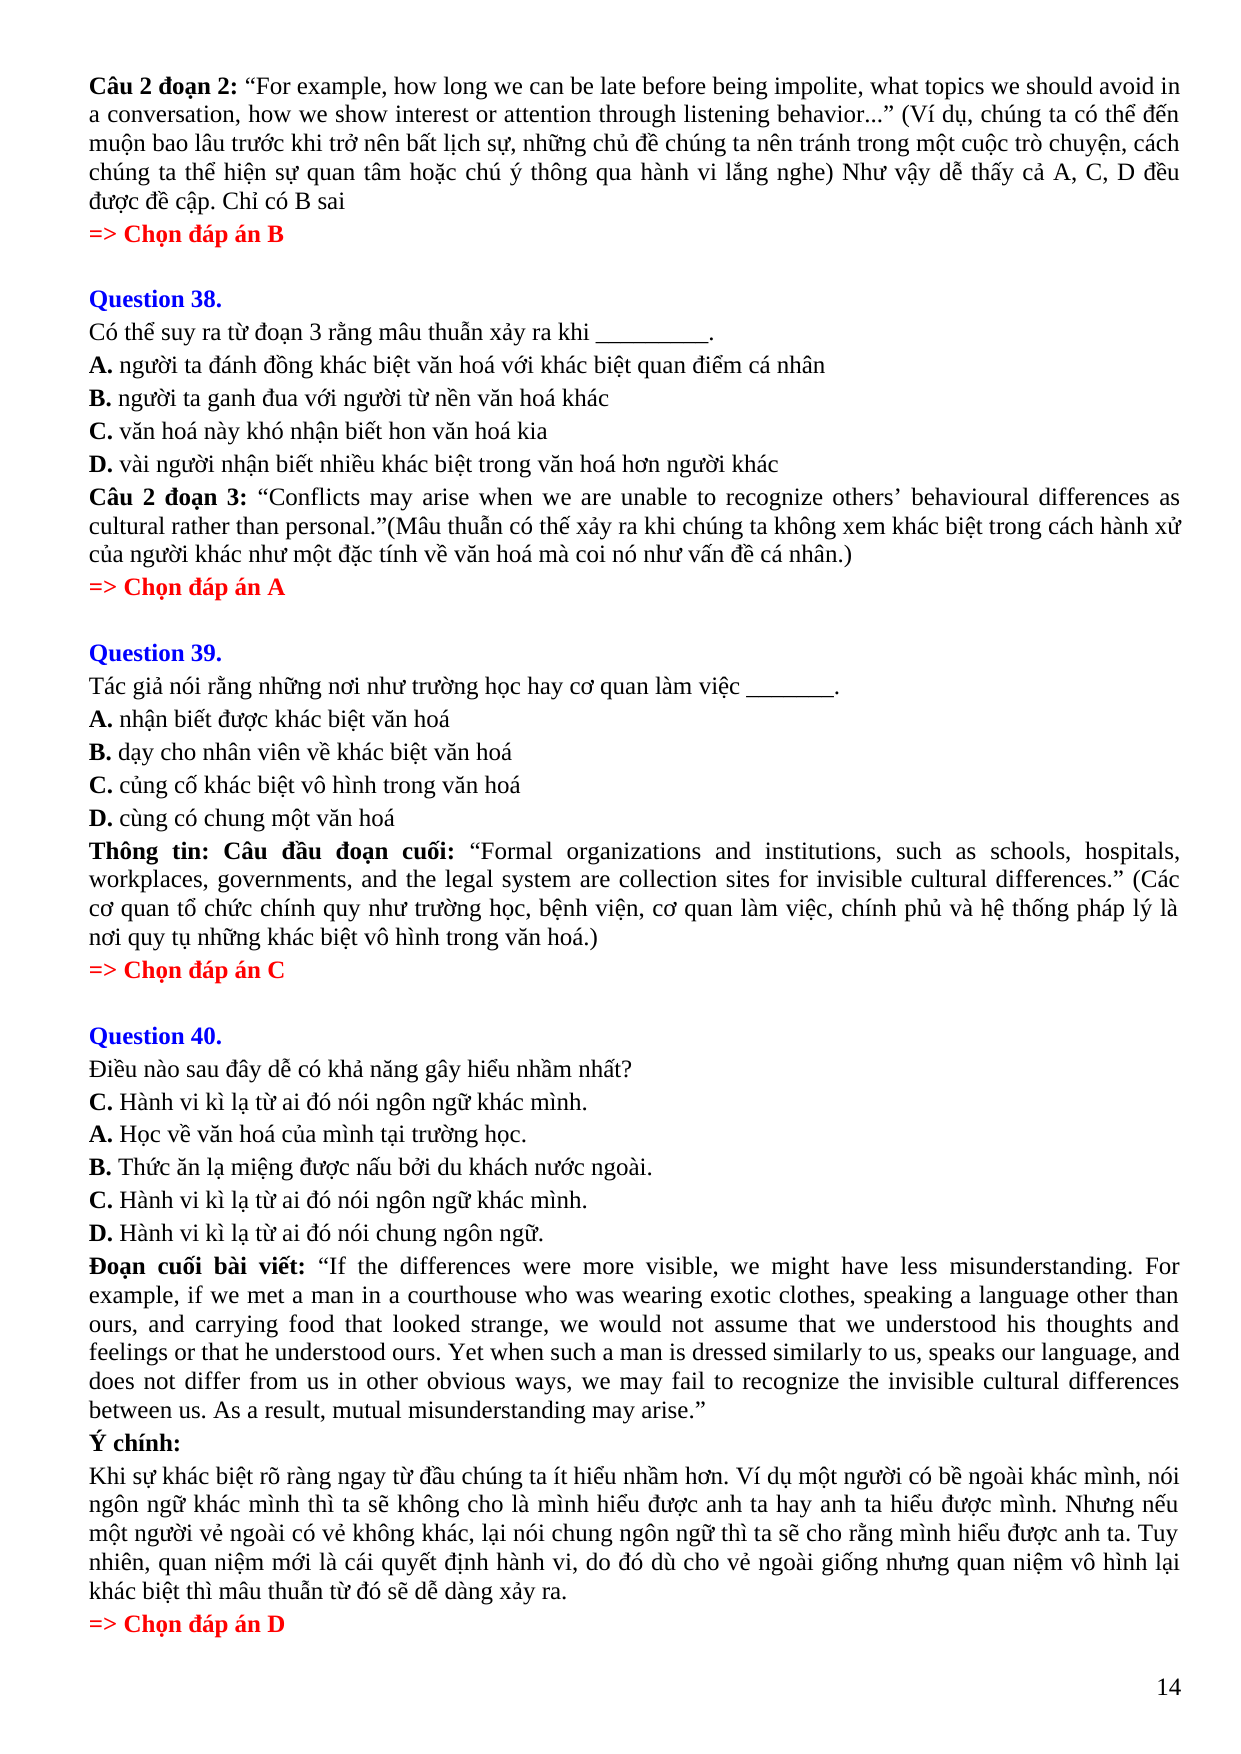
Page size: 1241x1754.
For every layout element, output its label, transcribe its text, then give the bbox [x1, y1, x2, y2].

text A. Học về văn hoá của mình tại trường học. [89, 1119, 1181, 1148]
text Điều nào sau đây dễ có khả năng gây hiểu nhầm nhất? [89, 1054, 1181, 1082]
text C. Hành vi kì lạ từ ai đó nói ngôn ngữ khác mình. [89, 1185, 1181, 1214]
text => Chọn đáp án A [89, 572, 1181, 601]
text D. cùng có chung một văn hoá [89, 803, 1181, 832]
text Tác giả nói rằng những nơi như trường học hay cơ quan làm việc _______. [89, 671, 1181, 700]
text C. củng cố khác biệt vô hình trong văn hoá [89, 770, 1181, 799]
text D. Hành vi kì lạ từ ai đó nói chung ngôn ngữ. [89, 1218, 1181, 1247]
text Question 38. [89, 284, 1181, 313]
text Câu 2 đoạn 2: “For example, how long we can be late before being impolite, what topics we should avoid in a conversation, how we show interest or attention through listening behavior...” (Ví dụ, chúng ta có thể đến muộn bao lâu trước khi trở nên bất lịch sự, những chủ đề chúng ta nên tránh trong một cuộc trò chuyện, cách chúng ta thể hiện sự quan tâm hoặc chú ý thông qua hành vi lắng nghe) Như vậy dễ thấy cả A, C, D đều được đề cập. Chỉ có B sai [89, 71, 1181, 214]
text Câu 2 đoạn 3: “Conflicts may arise when we are unable to recognize others’ behavioural differences as cultural rather than personal.”(Mâu thuẫn có thế xảy ra khi chúng ta không xem khác biệt trong cách hành xử của người khác như một đặc tính về văn hoá mà coi nó như vấn đề cá nhân.) [89, 482, 1181, 568]
text A. người ta đánh đồng khác biệt văn hoá với khác biệt quan điểm cá nhân [89, 350, 1181, 379]
text => Chọn đáp án B [89, 219, 1181, 247]
text B. Thức ăn lạ miệng được nấu bởi du khách nước ngoài. [89, 1152, 1181, 1181]
text C. văn hoá này khó nhận biết hon văn hoá kia [89, 416, 1181, 445]
text D. vài người nhận biết nhiều khác biệt trong văn hoá hơn người khác [89, 449, 1181, 478]
text A. nhận biết được khác biệt văn hoá [89, 704, 1181, 733]
text B. người ta ganh đua với người từ nền văn hoá khác [89, 383, 1181, 412]
text Question 39. [89, 638, 1181, 667]
text Thông tin: Câu đầu đoạn cuối: “Formal organizations and institutions, such as schools, hospitals, workplaces, governments, and the legal system are collection sites for invisible cultural differences.” (Các cơ quan tổ chức chính quy như trường học, bệnh viện, cơ quan làm việc, chính phủ và hệ thống pháp lý là nơi quy tụ những khác biệt vô hình trong văn hoá.) [89, 836, 1181, 951]
text Question 40. [89, 1021, 1181, 1049]
text Đoạn cuối bài viết: “If the differences were more visible, we might have less misunderstanding. For example, if we met a man in a courthouse who was wearing exotic clothes, speaking a language other than ours, and carrying food that looked strange, we would not assume that we understood his thoughts and feelings or that he understood ours. Yet when such a man is dressed similarly to us, speaks our language, and does not differ from us in other obvious ways, we may fail to recognize the invisible cultural differences between us. As a result, mutual misunderstanding may arise.” [89, 1251, 1181, 1424]
text => Chọn đáp án D [89, 1609, 1181, 1637]
text Khi sự khác biệt rõ ràng ngay từ đầu chúng ta ít hiểu nhầm hơn. Ví dụ một người có bề ngoài khác mình, nói ngôn ngữ khác mình thì ta sẽ không cho là mình hiểu được anh ta hay anh ta hiểu được mình. Nhưng nếu một người vẻ ngoài có vẻ không khác, lại nói chung ngôn ngữ thì ta sẽ cho rằng mình hiểu được anh ta. Tuy nhiên, quan niệm mới là cái quyết định hành vi, do đó dù cho vẻ ngoài giống nhưng quan niệm vô hình lại khác biệt thì mâu thuẫn từ đó sẽ dễ dàng xảy ra. [89, 1461, 1181, 1604]
text => Chọn đáp án C [89, 955, 1181, 984]
text Có thể suy ra từ đoạn 3 rằng mâu thuẫn xảy ra khi _________. [89, 317, 1181, 346]
text C. Hành vi kì lạ từ ai đó nói ngôn ngữ khác mình. [89, 1087, 1181, 1115]
text Ý chính: [89, 1428, 1181, 1457]
text B. dạy cho nhân viên về khác biệt văn hoá [89, 737, 1181, 766]
